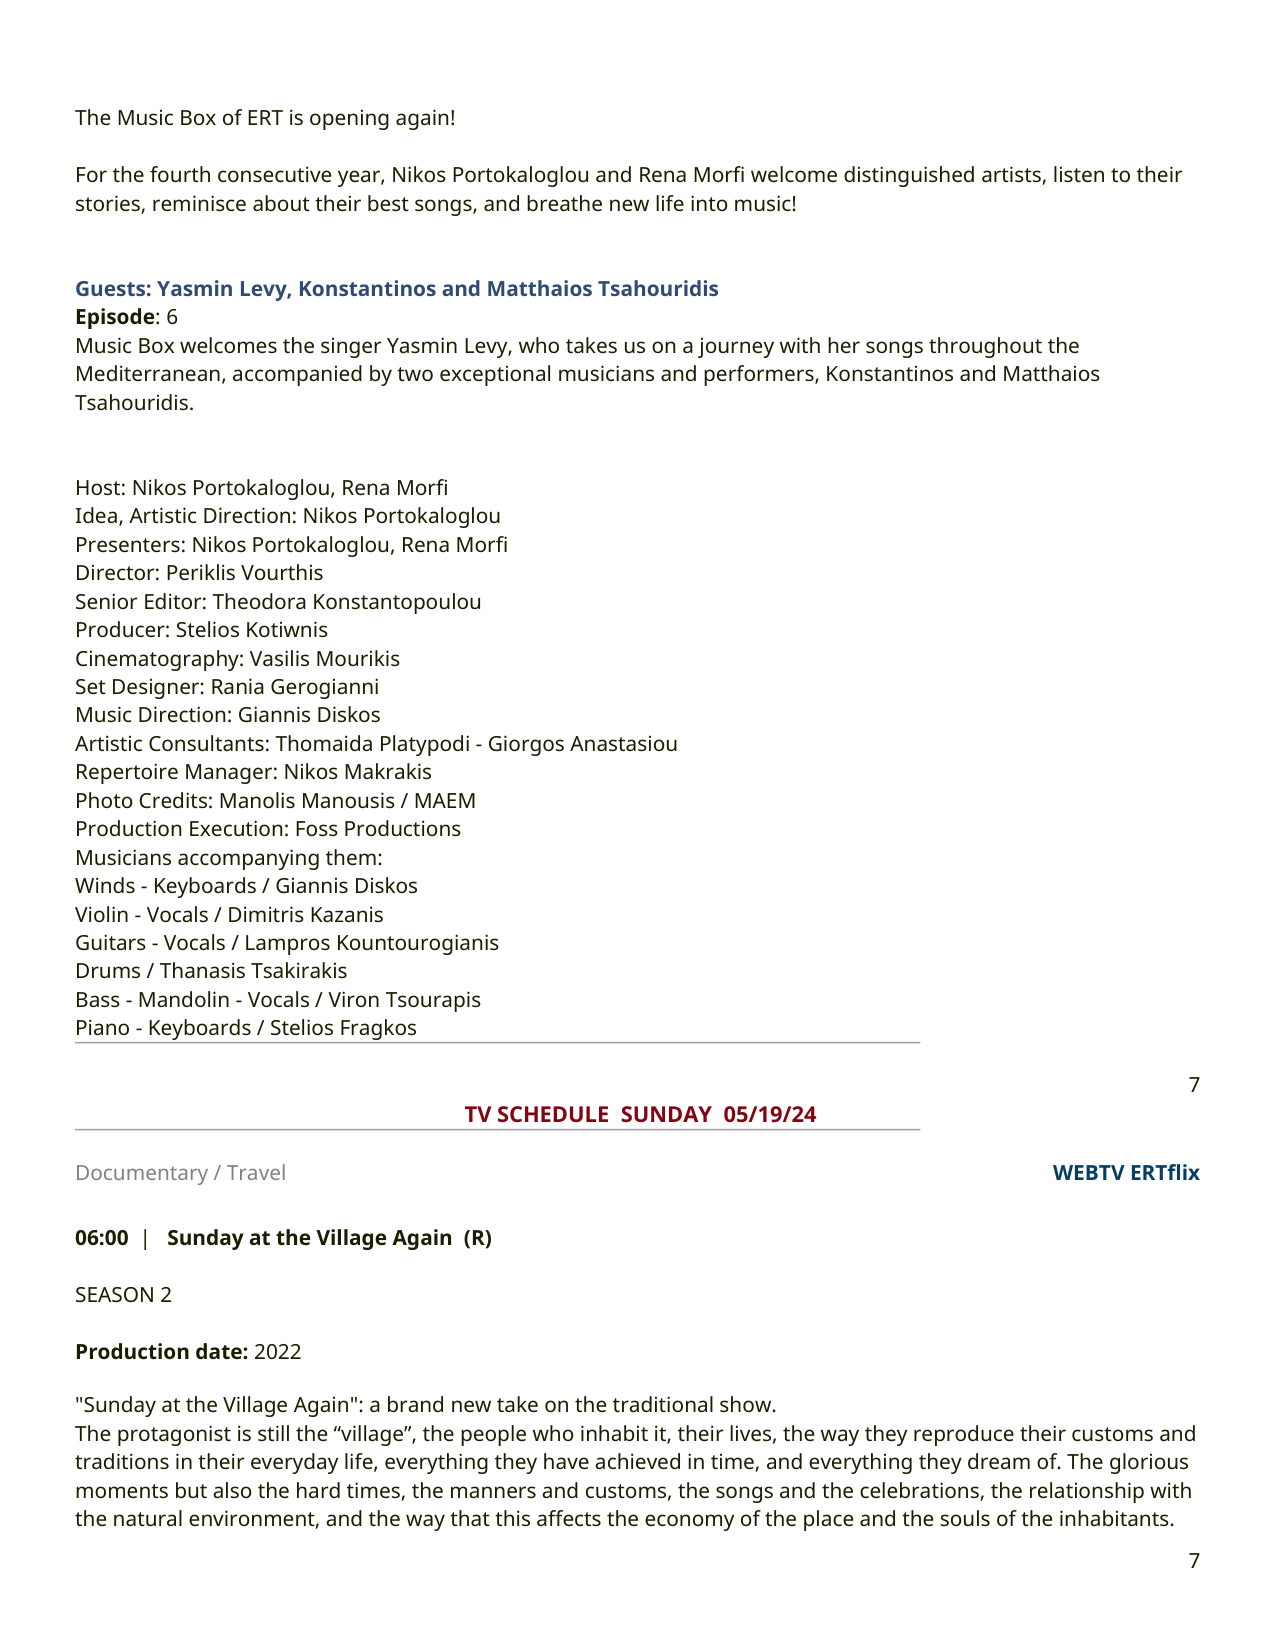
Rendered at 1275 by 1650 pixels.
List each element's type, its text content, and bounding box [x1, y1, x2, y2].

text The Music Box of ERT is opening again! For the fourth consecutive year, Nikos Portokaloglou and Rena Morfi welcome distinguished artists, listen to their stories, reminisce about their best songs, and breathe new life into music! [75, 103, 1200, 217]
table_header Documentary / Travel [75, 1158, 637, 1186]
text Music Box welcomes the singer Yasmin Levy, who takes us on a journey with her songs throughout the Mediterranean, accompanied by two exceptional musicians and performers, Konstantinos and Matthaios Tsahouridis. [75, 331, 1200, 416]
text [75, 1391, 1200, 1533]
text Host: Nikos Portokaloglou, Rena Morfi Idea, Artistic Direction: Nikos Portokaloglou Presenters: Nikos Portokaloglou, Rena Morfi Director: Periklis Vourthis Senior Editor: Theodora Konstantopoulou Producer: Stelios Kotiwnis Cinematography: Vasilis Mourikis Set Designer: Rania Gerogianni Music Direction: Giannis Diskos Artistic Consultants: Thomaida Platypodi - Giorgos Anastasiou Repertoire Manager: Nikos Makrakis Photo Credits: Manolis Manousis / MAEM Production Execution: Foss Productions Musicians accompanying them: Winds - Keyboards / Giannis Diskos Violin - Vocals / Dimitris Kazanis Guitars - Vocals / Lampros Kountourogianis Drums / Thanasis Tsakirakis Bass - Mandolin - Vocals / Viron Tsourapis Piano - Keyboards / Stelios Fragkos [75, 416, 1200, 1042]
text 06:00 | Sunday at the Village Again (R) SEASON 2 Production date: 2022 [75, 1186, 1200, 1366]
text TV SCHEDULE SUNDAY 05/19/24 [75, 1099, 1200, 1129]
table_header WEBTV ERTflix [638, 1158, 1200, 1186]
text Guests: Yasmin Levy, Konstantinos and Matthaios Tsahouridis Episode: 6 [75, 217, 1200, 331]
